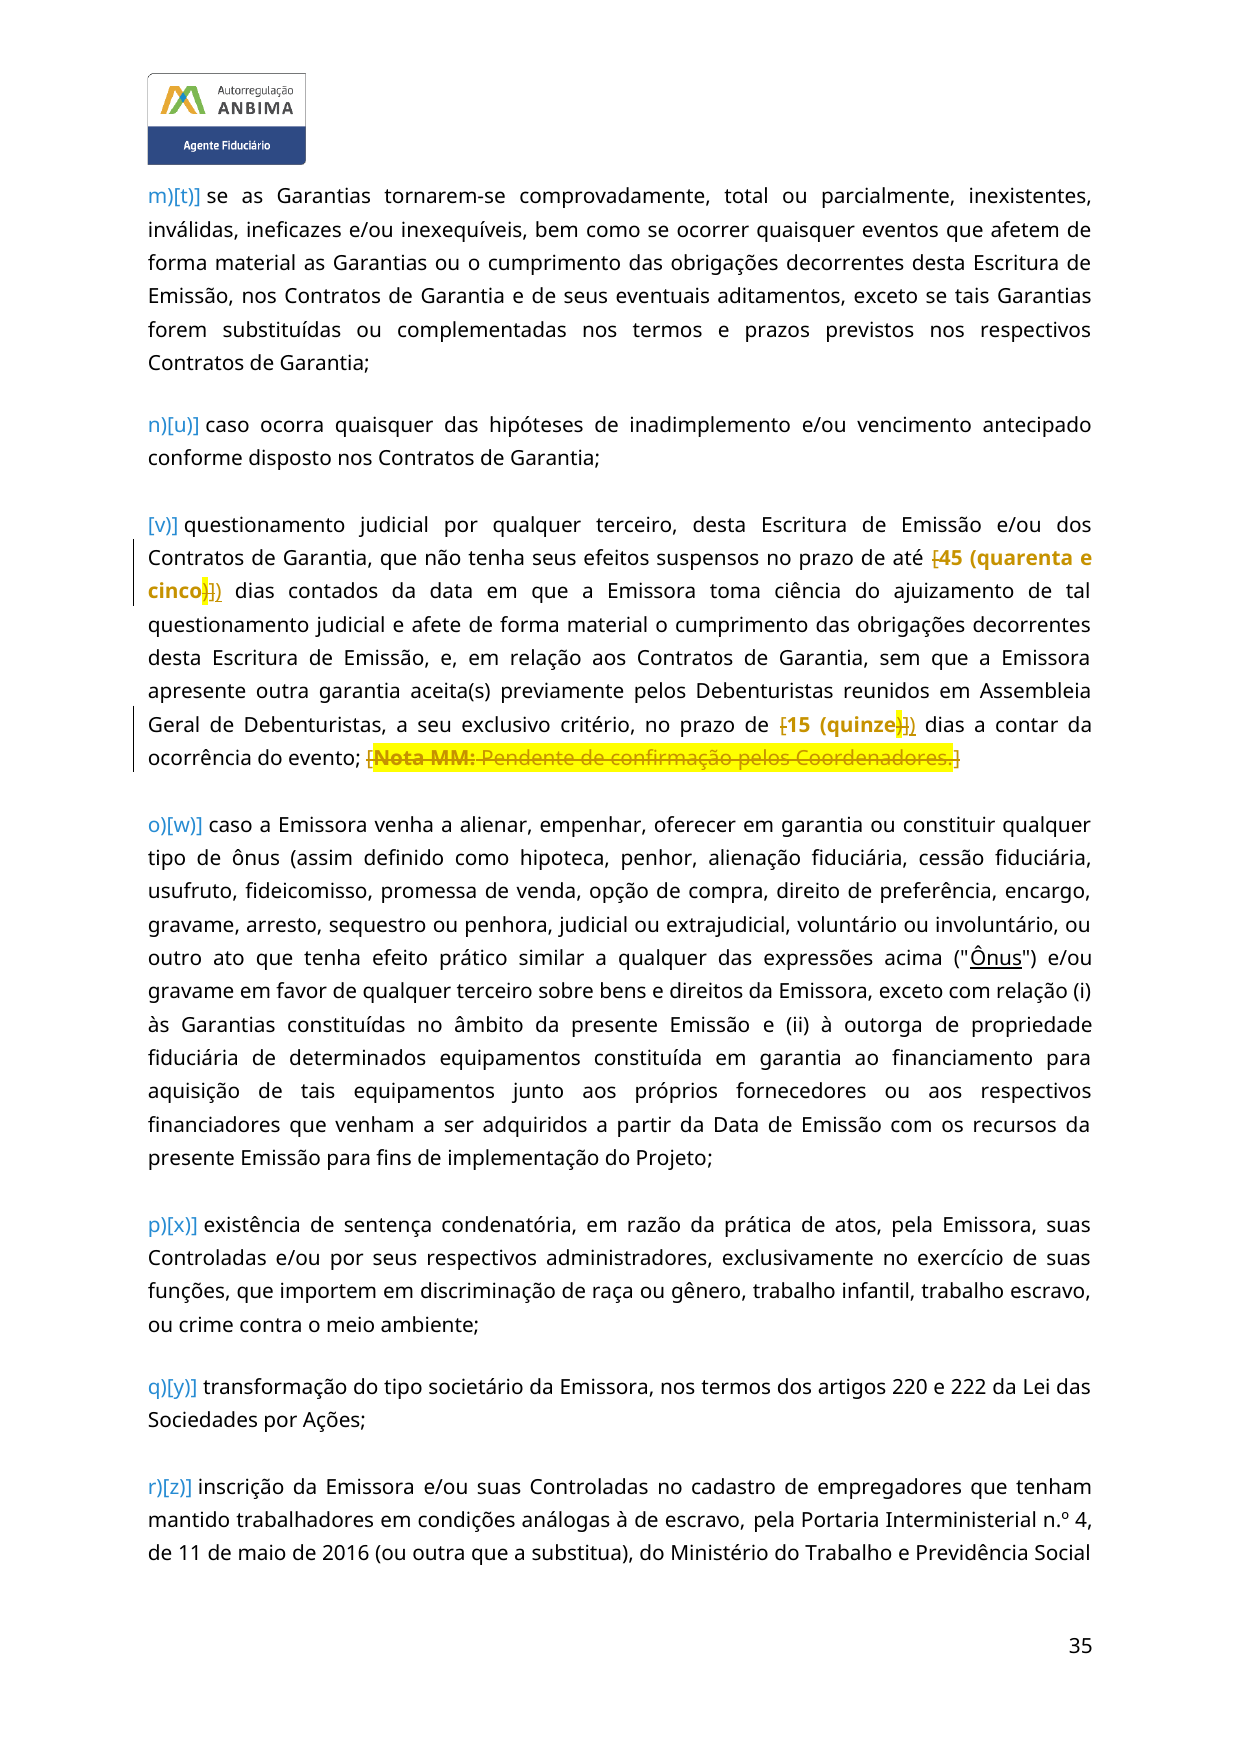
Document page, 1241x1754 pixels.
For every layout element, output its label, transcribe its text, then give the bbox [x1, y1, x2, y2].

list transformação do tipo societário da Emissora, nos termos dos artigos 220 e 222 da Lei das Sociedades por Ações; [148, 1367, 1092, 1434]
list se as Garantias tornarem-se comprovadamente, total ou parcialmente, inexistentes, inválidas, ineficazes e/ou inexequíveis, bem como se ocorrer quaisquer eventos que afetem de forma material as Garantias ou o cumprimento das obrigações decorrentes desta Escritura de Emissão, nos Contratos de Garantia e de seus eventuais aditamentos, exceto se tais Garantias forem substituídas ou complementadas nos termos e prazos previstos nos respectivos Contratos de Garantia; [148, 177, 1092, 377]
list caso a Emissora venha a alienar, empenhar, oferecer em garantia ou constituir qualquer tipo de ônus (assim definido como hipoteca, penhor, alienação fiduciária, cessão fiduciária, usufruto, fideicomisso, promessa de venda, opção de compra, direito de preferência, encargo, gravame, arresto, sequestro ou penhora, judicial ou extrajudicial, voluntário ou involuntário, ou outro ato que tenha efeito prático similar a qualquer das expressões acima ("Ônus") e/ou gravame em favor de qualquer terceiro sobre bens e direitos da Emissora, exceto com relação (i) às Garantias constituídas no âmbito da presente Emissão e (ii) à outorga de propriedade fiduciária de determinados equipamentos constituída em garantia ao financiamento para aquisição de tais equipamentos junto aos próprios fornecedores ou aos respectivos financiadores que venham a ser adquiridos a partir da Data de Emissão com os recursos da presente Emissão para fins de implementação do Projeto; [148, 806, 1092, 1172]
picture [147, 73, 306, 165]
list questionamento judicial por qualquer terceiro, desta Escritura de Emissão e/ou dos Contratos de Garantia, que não tenha seus efeitos suspensos no prazo de até 45 (quarenta e cinco dias contados da data em que a Emissora toma ciência do ajuizamento de tal questionamento judicial e afete de forma material o cumprimento das obrigações decorrentes desta Escritura de Emissão, e, em relação aos Contratos de Garantia, sem que a Emissora apresente outra garantia aceita(s) previamente pelos Debenturistas reunidos em Assembleia Geral de Debenturistas, a seu exclusivo critério, no prazo de 15 (quinze dias a contar da ocorrência do evento; [148, 506, 1092, 772]
list caso ocorra quaisquer das hipóteses de inadimplemento e/ou vencimento antecipado conforme disposto nos Contratos de Garantia; [148, 406, 1092, 472]
list existência de sentença condenatória, em razão da prática de atos, pela Emissora, suas Controladas e/ou por seus respectivos administradores, exclusivamente no exercício de suas funções, que importem em discriminação de raça ou gênero, trabalho infantil, trabalho escravo, ou crime contra o meio ambiente; [148, 1206, 1092, 1339]
